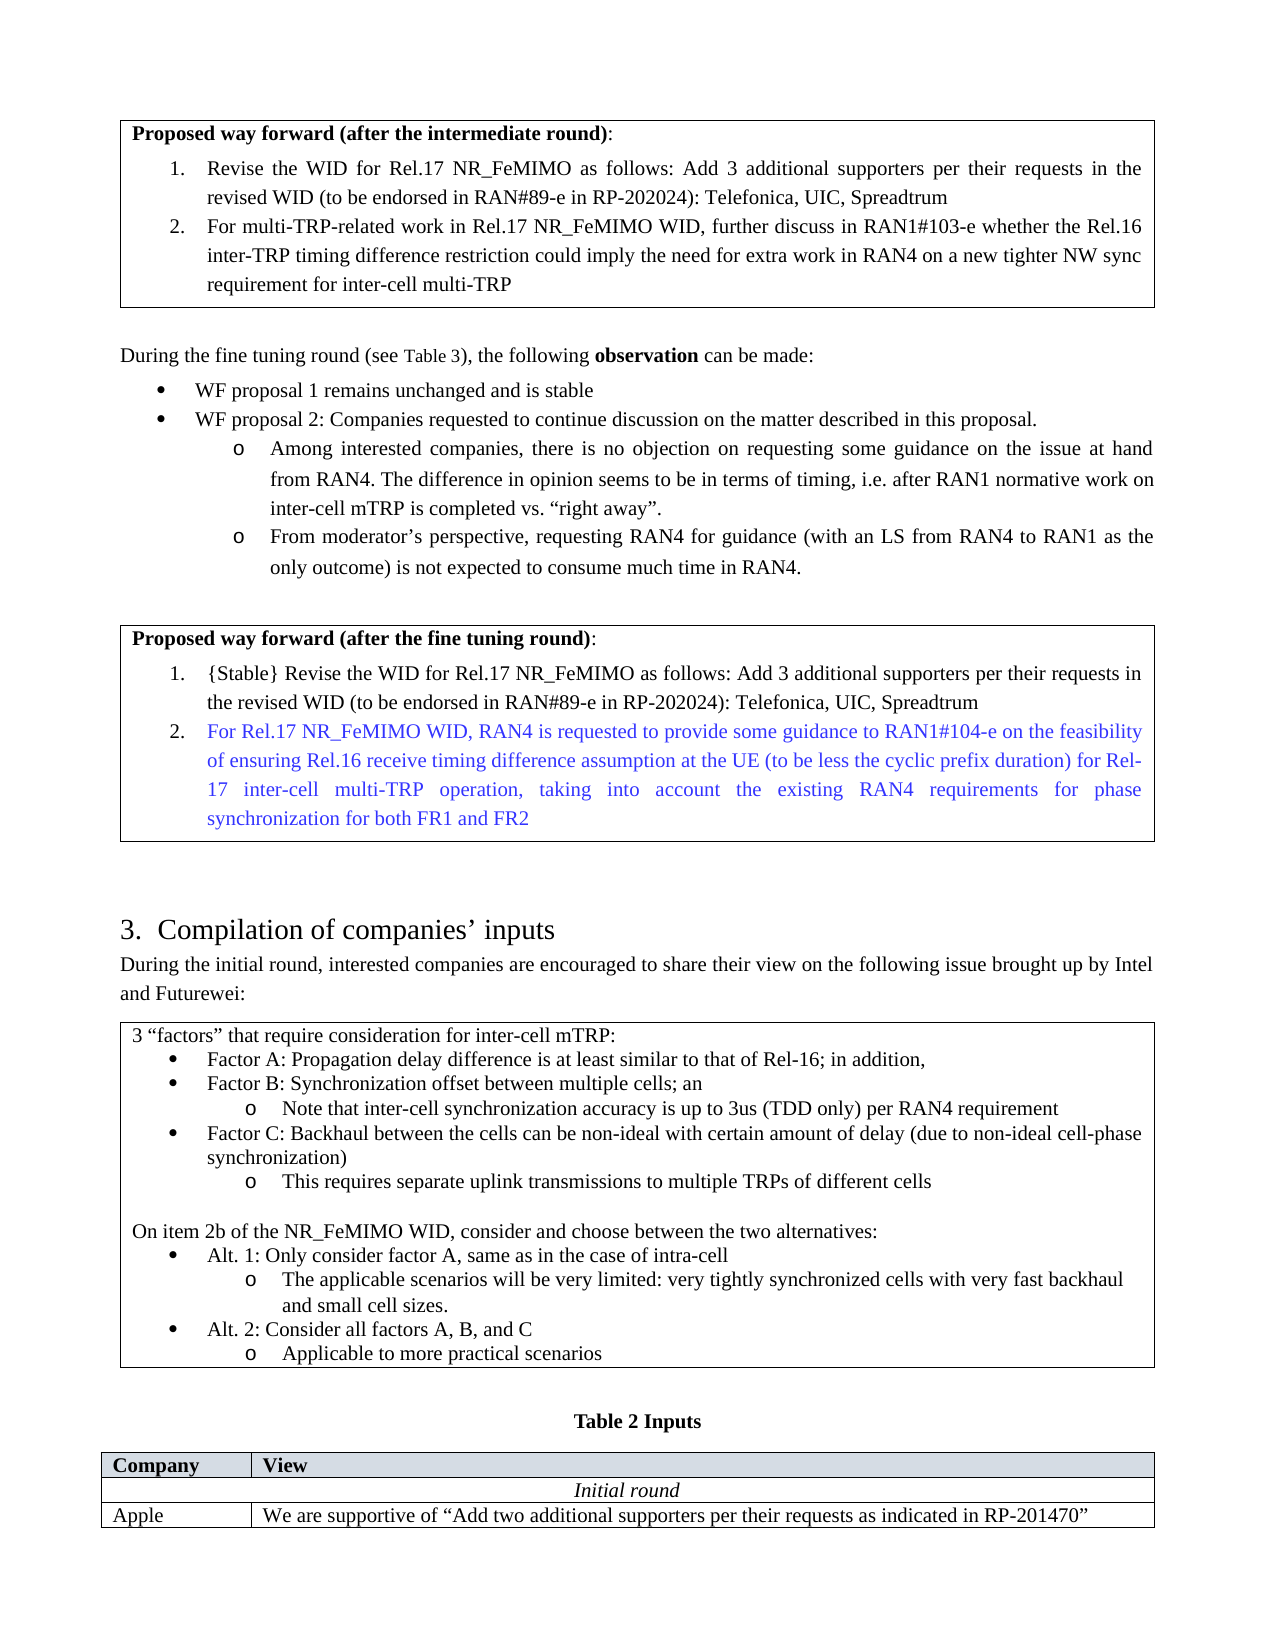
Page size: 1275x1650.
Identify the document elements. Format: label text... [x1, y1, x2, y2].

table_header Company [102, 1453, 251, 1477]
table_header 3 “factors” that require consideration for inter-cell mTRP: Factor A: Propagation delay difference is at least similar to that of Rel-16; in addition, Factor B: Synchronization offset between multiple cells; an Note that inter-cell synchronization accuracy is up to 3us (TDD only) per RAN4 requirement Factor C: Backhaul between the cells can be non-ideal with certain amount of delay (due to non-ideal cell-phase synchronization) This requires separate uplink transmissions to multiple TRPs of different cells On item 2b of the NR_FeMIMO WID, consider and choose between the two alternatives: Alt. 1: Only consider factor A, same as in the case of intra-cell The applicable scenarios will be very limited: very tightly synchronized cells with very fast backhaul and small cell sizes. Alt. 2: Consider all factors A, B, and C Applicable to more practical scenarios [121, 1023, 1154, 1367]
table_header Proposed way forward (after the intermediate round): Revise the WID for Rel.17 NR_FeMIMO as follows: Add 3 additional supporters per their requests in the revised WID (to be endorsed in RAN#89-e in RP-202024): Telefonica, UIC, Spreadtrum For multi-TRP-related work in Rel.17 NR_FeMIMO WID, further discuss in RAN1#103-e whether the Rel.16 inter-TRP timing difference restriction could imply the need for extra work in RAN4 on a new tighter NW sync requirement for inter-cell multi-TRP [121, 121, 1154, 307]
text During the initial round, interested companies are encouraged to share their view on the following issue brought up by Intel and Futurewei: [120, 952, 1155, 1005]
table_header View [252, 1453, 1154, 1477]
table_header Proposed way forward (after the fine tuning round): {Stable} Revise the WID for Rel.17 NR_FeMIMO as follows: Add 3 additional supporters per their requests in the revised WID (to be endorsed in RAN#89-e in RP-202024): Telefonica, UIC, Spreadtrum For Rel.17 NR_FeMIMO WID, RAN4 is requested to provide some guidance to RAN1#104-e on the feasibility of ensuring Rel.16 receive timing difference assumption at the UE (to be less the cyclic prefix duration) for Rel-17 inter-cell multi-TRP operation, taking into account the existing RAN4 requirements for phase synchronization for both FR1 and FR2 [121, 626, 1154, 841]
list From moderator’s perspective, requesting RAN4 for guidance (with an LS from RAN4 to RAN1 as the only outcome) is not expected to consume much time in RAN4. [232, 524, 1155, 579]
text During the fine tuning round (see Table 3), the following observation can be made: [120, 343, 1155, 367]
text Table 2 Inputs [120, 1409, 1155, 1433]
list Among interested companies, there is no objection on requesting some guidance on the issue at hand from RAN4. The difference in opinion seems to be in terms of timing, i.e. after RAN1 normative work on inter-cell mTRP is completed vs. “right away”. [232, 436, 1155, 519]
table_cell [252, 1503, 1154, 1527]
list WF proposal 1 remains unchanged and is stable [157, 378, 1155, 402]
list WF proposal 2: Companies requested to continue discussion on the matter described in this proposal. [157, 407, 1155, 431]
list Compilation of companies’ inputs [120, 912, 1155, 946]
table_cell Initial round [102, 1478, 1154, 1502]
table_cell Apple [102, 1503, 251, 1527]
